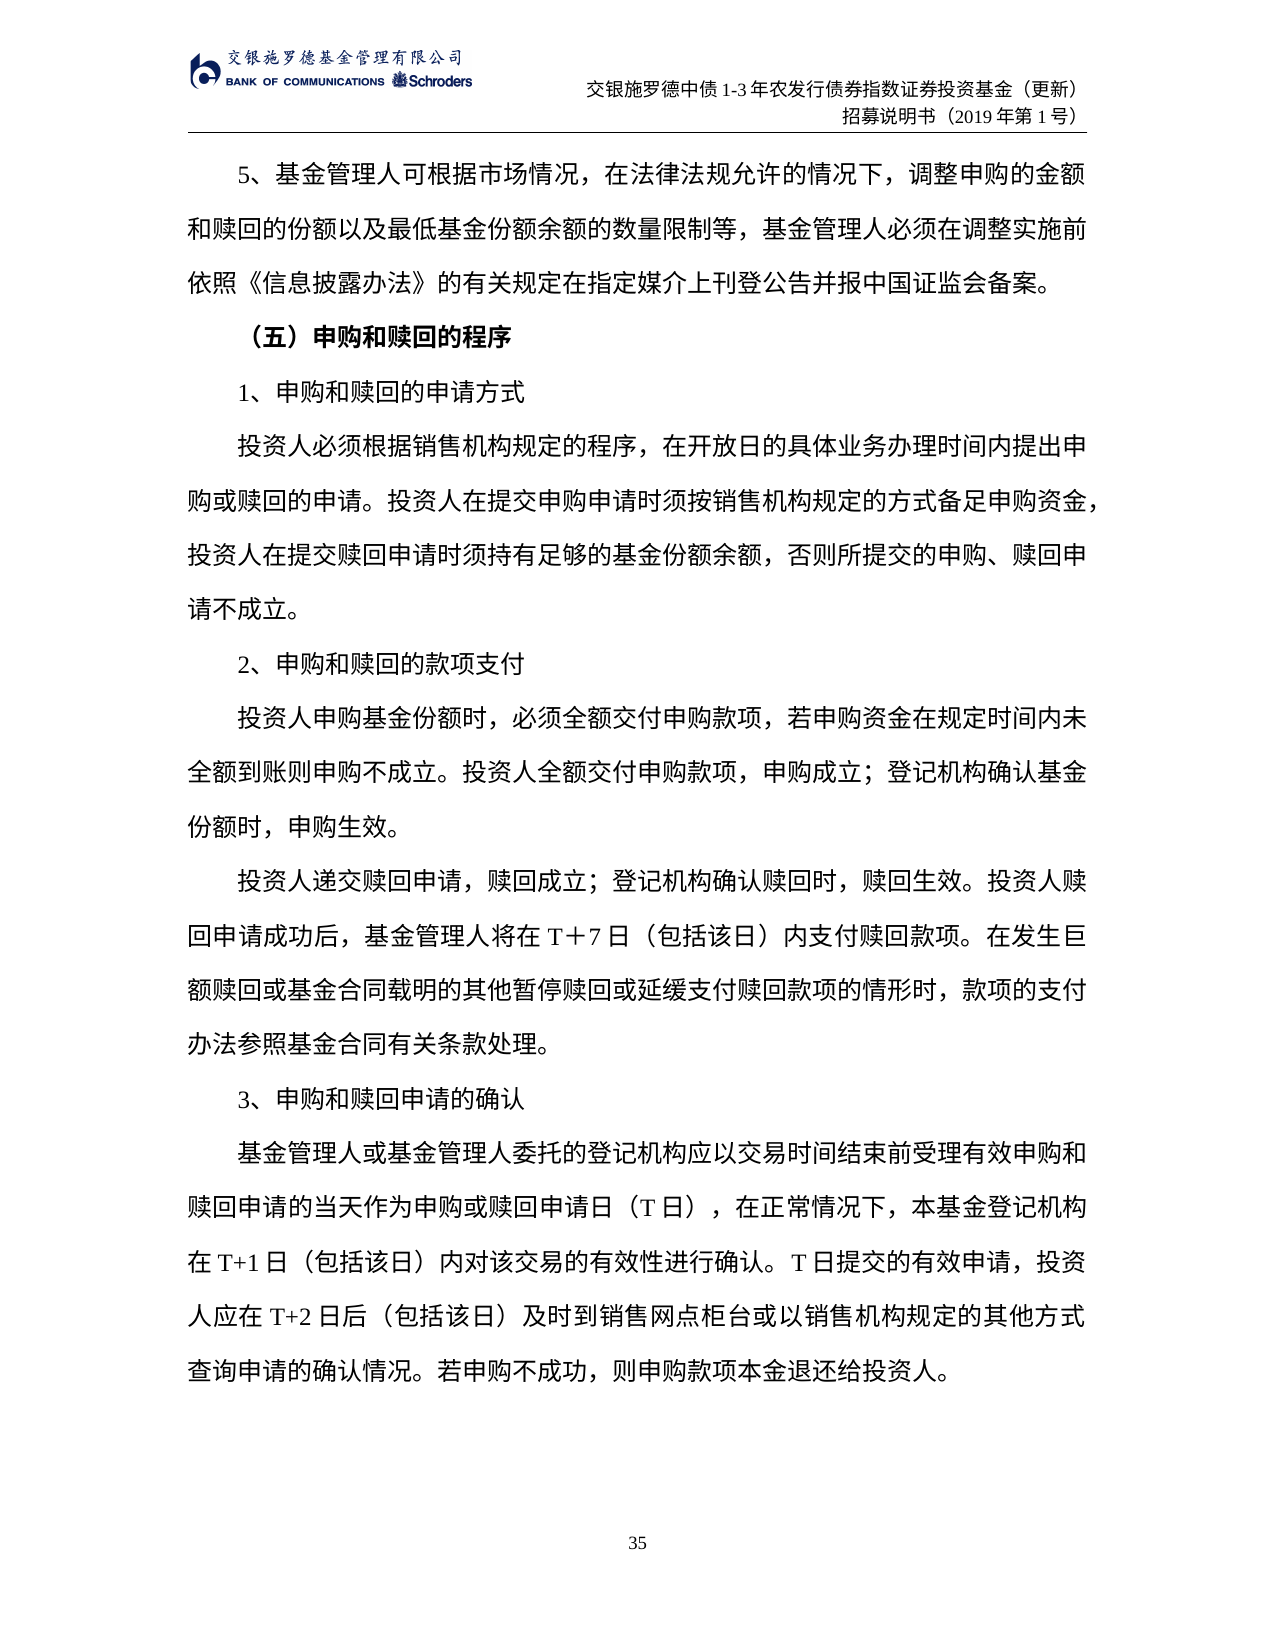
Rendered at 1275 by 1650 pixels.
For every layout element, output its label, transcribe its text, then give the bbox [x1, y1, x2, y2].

text 2、申购和赎回的款项支付 [187, 644, 1087, 680]
text 投资人递交赎回申请，赎回成立；登记机构确认赎回时，赎回生效。投资人赎回申请成功后，基金管理人将在T＋7日（包括该日）内支付赎回款项。在发生巨额赎回或基金合同载明的其他暂停赎回或延缓支付赎回款项的情形时，款项的支付办法参照基金合同有关条款处理。 [187, 862, 1087, 1061]
text 投资人必须根据销售机构规定的程序，在开放日的具体业务办理时间内提出申购或赎回的申请。投资人在提交申购申请时须按销售机构规定的方式备足申购资金，投资人在提交赎回申请时须持有足够的基金份额余额，否则所提交的申购、赎回申请不成立。 [187, 427, 1087, 626]
text 1、申购和赎回的申请方式 [187, 372, 1087, 408]
text 5、基金管理人可根据市场情况，在法律法规允许的情况下，调整申购的金额和赎回的份额以及最低基金份额余额的数量限制等，基金管理人必须在调整实施前依照《信息披露办法》的有关规定在指定媒介上刊登公告并报中国证监会备案。 [187, 155, 1087, 300]
text 3、申购和赎回申请的确认 [187, 1079, 1087, 1115]
text （五）申购和赎回的程序 [187, 318, 1087, 354]
text 基金管理人或基金管理人委托的登记机构应以交易时间结束前受理有效申购和赎回申请的当天作为申购或赎回申请日（T日），在正常情况下，本基金登记机构在T+1日（包括该日）内对该交易的有效性进行确认。T日提交的有效申请，投资人应在T+2日后（包括该日）及时到销售网点柜台或以销售机构规定的其他方式查询申请的确认情况。若申购不成功，则申购款项本金退还给投资人。 [187, 1133, 1087, 1387]
picture [190, 50, 472, 89]
text 投资人申购基金份额时，必须全额交付申购款项，若申购资金在规定时间内未全额到账则申购不成立。投资人全额交付申购款项，申购成立；登记机构确认基金份额时，申购生效。 [187, 698, 1087, 843]
